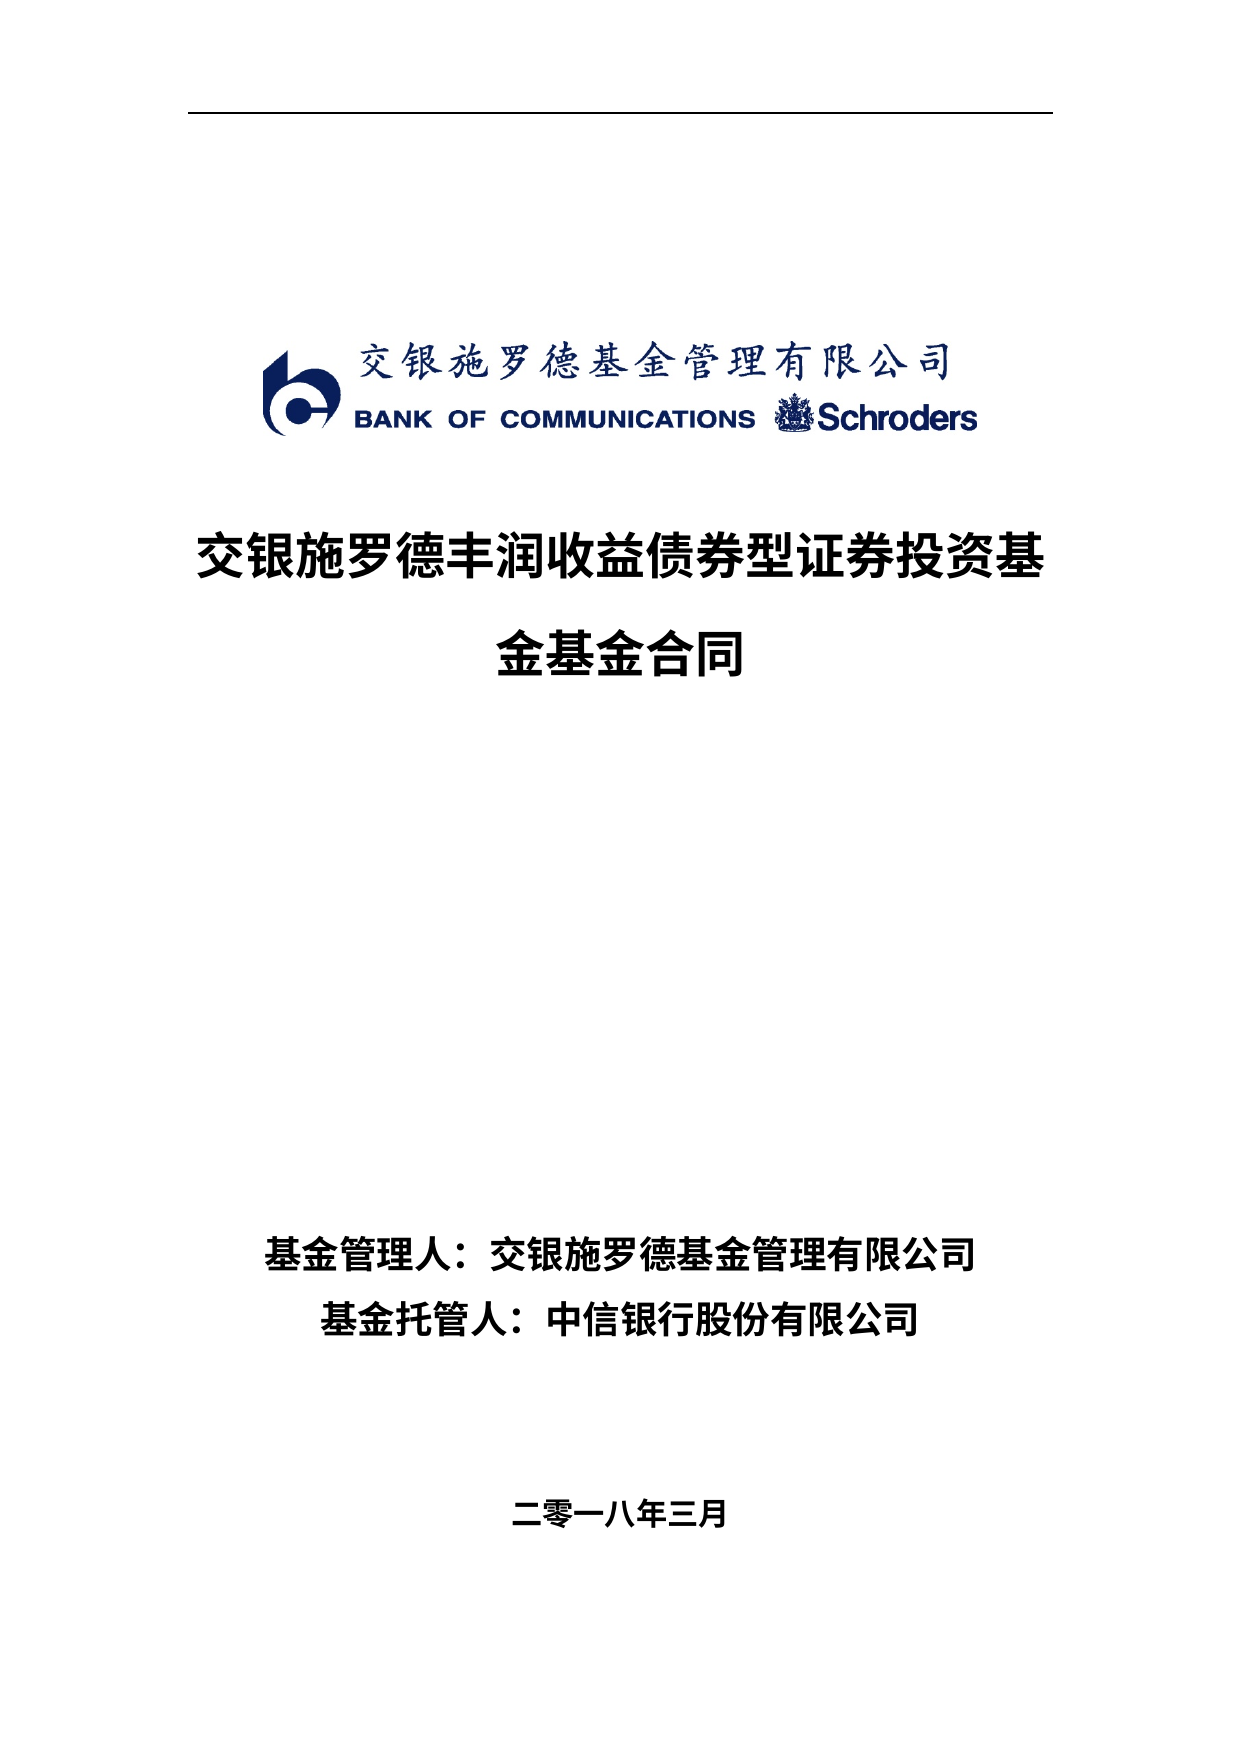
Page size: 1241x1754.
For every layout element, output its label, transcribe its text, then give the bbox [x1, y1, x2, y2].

text 基金托管人：中信银行股份有限公司 [187, 1284, 1053, 1349]
text 基金管理人：交银施罗德基金管理有限公司 [187, 1219, 1053, 1284]
picture [263, 341, 977, 436]
text 二零一八年三月 [187, 1479, 1053, 1544]
text 交银施罗德丰润收益债券型证券投资基金基金合同 [187, 504, 1053, 699]
